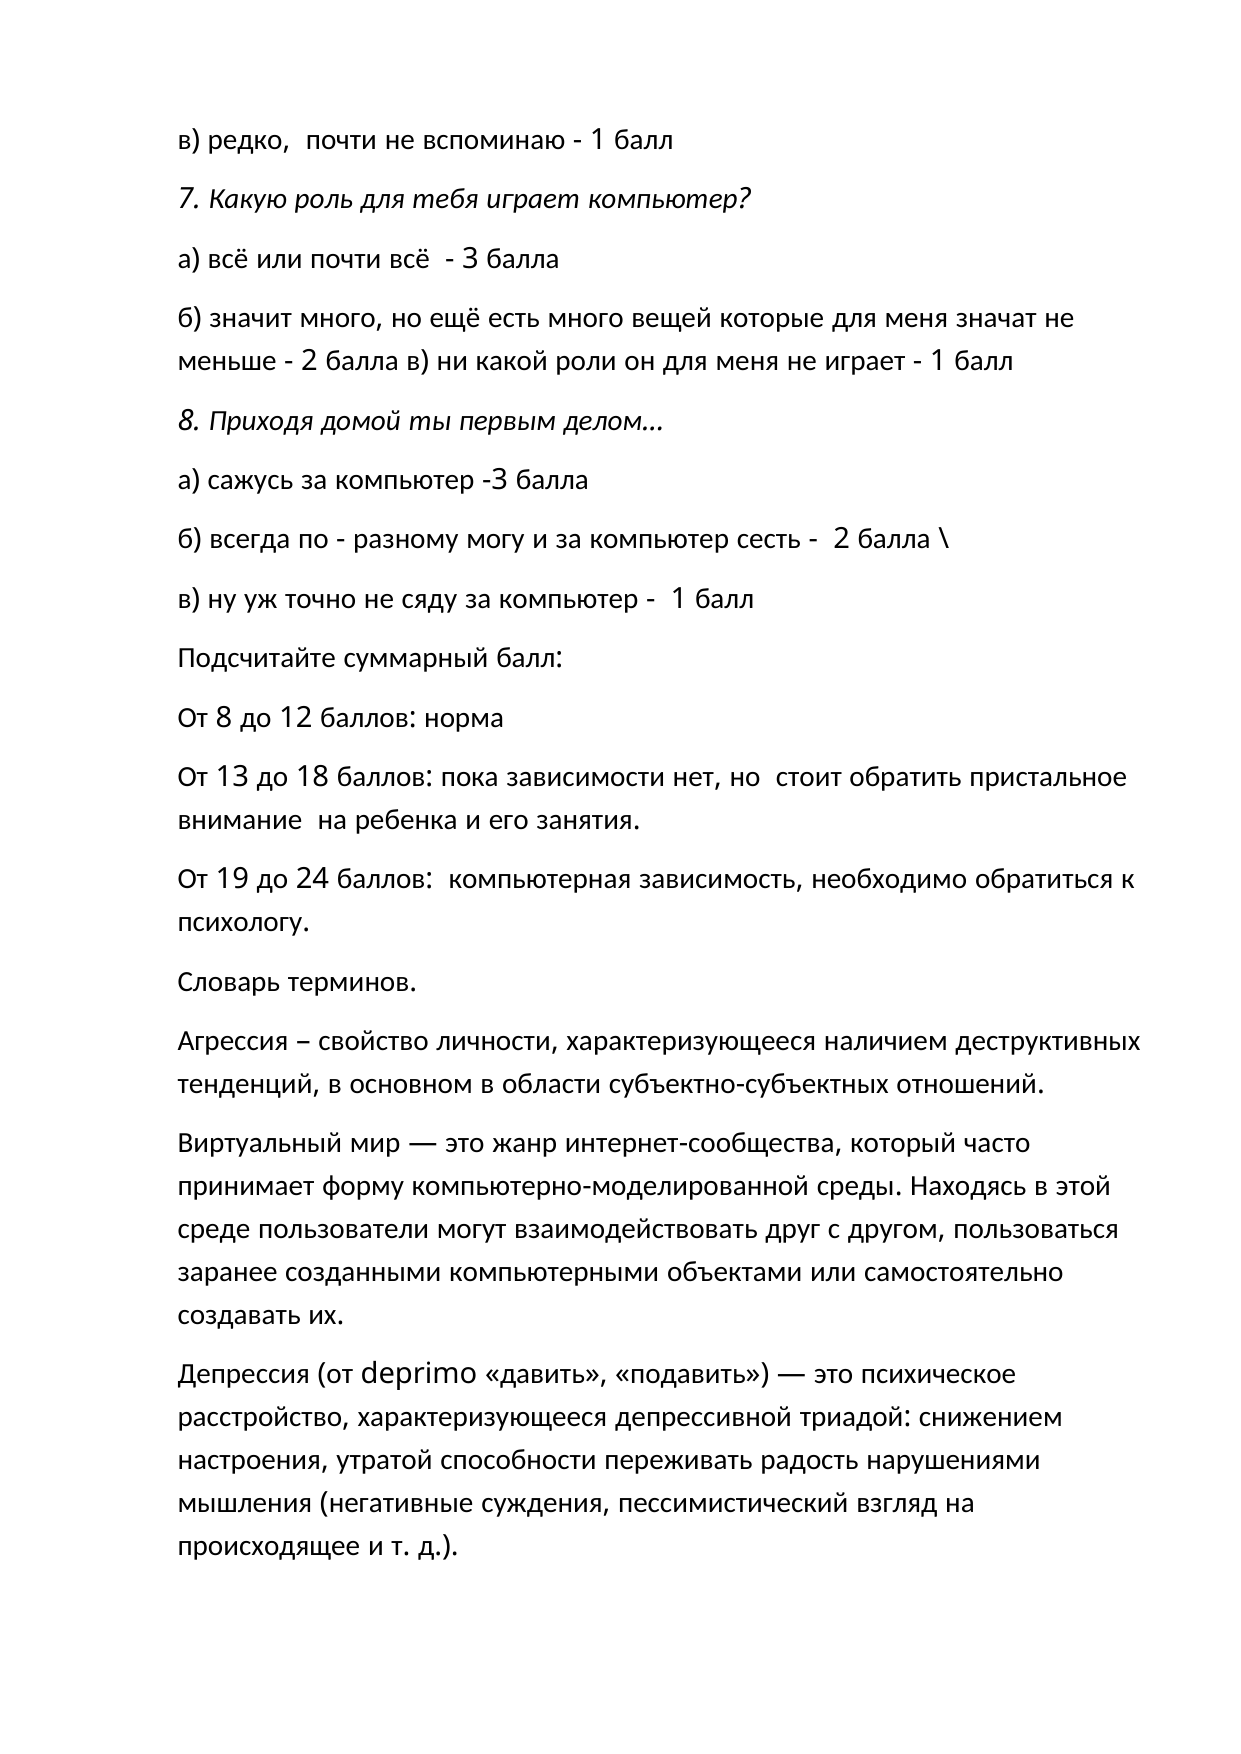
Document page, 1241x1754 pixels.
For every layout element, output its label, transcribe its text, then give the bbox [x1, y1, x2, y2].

text 7. Какую роль для тебя играет компьютер? [177, 178, 1152, 217]
text От 13 до 18 баллов: пока зависимости нет, но стоит обратить пристальное внимание на ребенка и его занятия. [177, 756, 1152, 838]
text Депрессия (от deprimo «давить», «подавить») — это психическое расстройство, характеризующееся депрессивной триадой: снижением настроения, утратой способности переживать радость нарушениями мышления (негативные суждения, пессимистический взгляд на происходящее и т. д.). [177, 1352, 1152, 1563]
text б) всегда по - разному могу и за компьютер сесть - 2 балла \ [177, 518, 1152, 557]
text От 8 до 12 баллов: норма [177, 696, 1152, 736]
text Подсчитайте суммарный балл: [177, 637, 1152, 676]
text Агрессия – свойство личности, характеризующееся наличием деструктивных тенденций, в основном в области субъектно-субъектных отношений. [177, 1019, 1152, 1102]
text Виртуальный мир — это жанр интернет-сообщества, который часто принимает форму компьютерно-моделированной среды. Находясь в этой среде пользователи могут взаимодействовать друг с другом, пользоваться заранее созданными компьютерными объектами или самостоятельно создавать их. [177, 1122, 1152, 1333]
text б) значит много, но ещё есть много вещей которые для меня значат не меньше - 2 балла в) ни какой роли он для меня не играет - 1 балл [177, 297, 1152, 379]
text 8. Приходя домой ты первым делом... [177, 399, 1152, 438]
text в) редко, почти не вспоминаю - 1 балл [177, 118, 1152, 158]
text в) ну уж точно не сяду за компьютер - 1 балл [177, 577, 1152, 617]
text От 19 до 24 баллов: компьютерная зависимость, необходимо обратиться к психологу. [177, 858, 1152, 940]
text а) всё или почти всё - 3 балла [177, 237, 1152, 277]
text а) сажусь за компьютер -3 балла [177, 458, 1152, 498]
text Словарь терминов. [177, 960, 1152, 1000]
